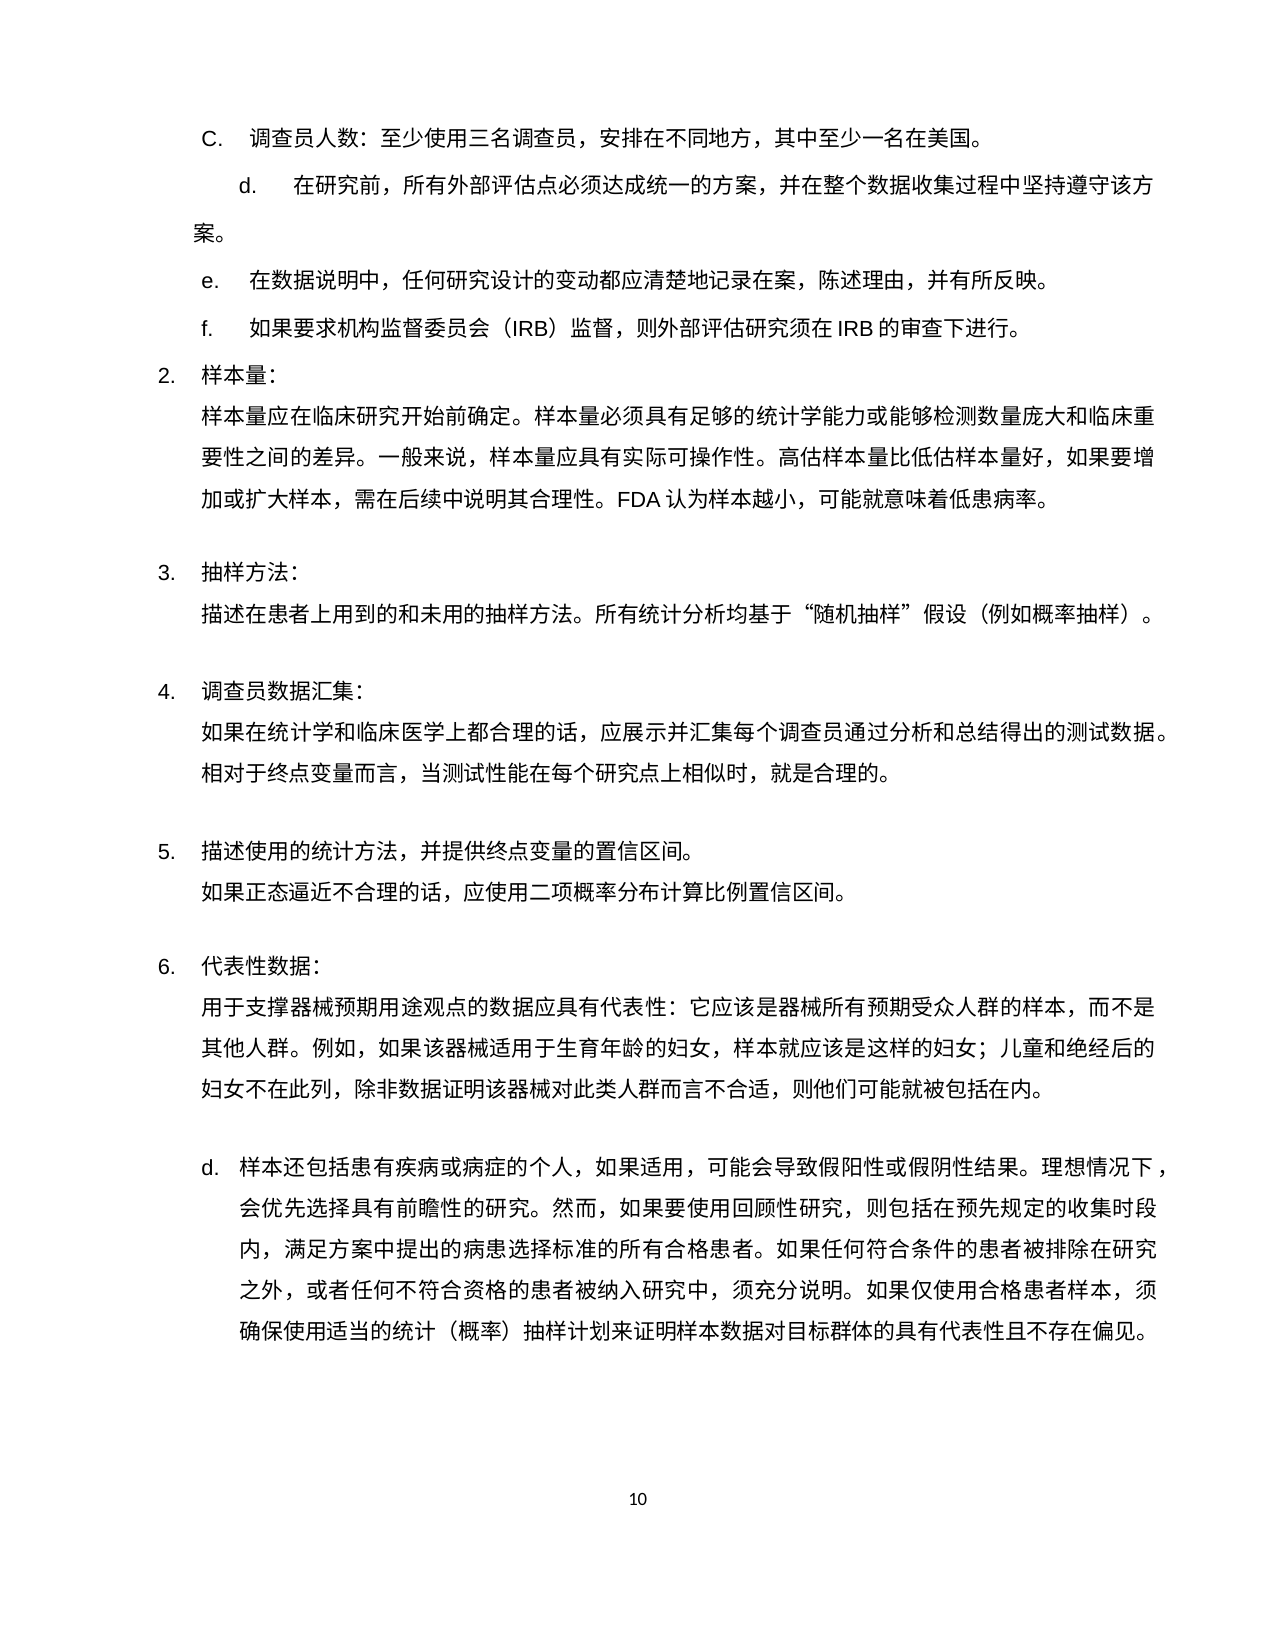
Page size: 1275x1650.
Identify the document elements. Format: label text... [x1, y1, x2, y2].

list 样本量： [158, 358, 1157, 390]
list 描述在患者上用到的和未用的抽样方法。所有统计分析均基于“随机抽样”假设（例如概率抽样）。 [201, 597, 1157, 628]
list 用于支撑器械预期用途观点的数据应具有代表性：它应该是器械所有预期受众人群的样本，而不是其他人群。例如，如果该器械适用于生育年龄的妇女，样本就应该是这样的妇女；儿童和绝经后的妇女不在此列，除非数据证明该器械对此类人群而言不合适，则他们可能就被包括在内。 [201, 990, 1157, 1104]
list 样本量应在临床研究开始前确定。样本量必须具有足够的统计学能力或能够检测数量庞大和临床重要性之间的差异。一般来说，样本量应具有实际可操作性。高估样本量比低估样本量好，如果要增加或扩大样本，需在后续中说明其合理性。FDA认为样本越小，可能就意味着低患病率。 [201, 399, 1157, 513]
list 抽样方法： [158, 555, 1157, 587]
list 在研究前，所有外部评估点必须达成统一的方案，并在整个数据收集过程中坚持遵守该方案。 [193, 168, 1157, 247]
list 描述使用的统计方法，并提供终点变量的置信区间。 [158, 834, 1157, 865]
list 代表性数据： [158, 949, 1157, 980]
list 调查员人数：至少使用三名调查员，安排在不同地方，其中至少一名在美国。 [155, 121, 1157, 152]
list 如果在统计学和临床医学上都合理的话，应展示并汇集每个调查员通过分析和总结得出的测试数据。相对于终点变量而言，当测试性能在每个研究点上相似时，就是合理的。 [201, 715, 1157, 788]
list 如果正态逼近不合理的话，应使用二项概率分布计算比例置信区间。 [201, 875, 1157, 906]
list 样本还包括患有疾病或病症的个人，如果适用，可能会导致假阳性或假阴性结果。理想情况下，会优先选择具有前瞻性的研究。然而，如果要使用回顾性研究，则包括在预先规定的收集时段内，满足方案中提出的病患选择标准的所有合格患者。如果任何符合条件的患者被排除在研究之外，或者任何不符合资格的患者被纳入研究中，须充分说明。如果仅使用合格患者样本，须确保使用适当的统计（概率）抽样计划来证明样本数据对目标群体的具有代表性且不存在偏见。 [201, 1149, 1157, 1346]
list 在数据说明中，任何研究设计的变动都应清楚地记录在案，陈述理由，并有所反映。 [155, 263, 1157, 295]
list 调查员数据汇集： [158, 674, 1157, 706]
list 如果要求机构监督委员会（IRB）监督，则外部评估研究须在IRB的审查下进行。 [155, 311, 1157, 342]
